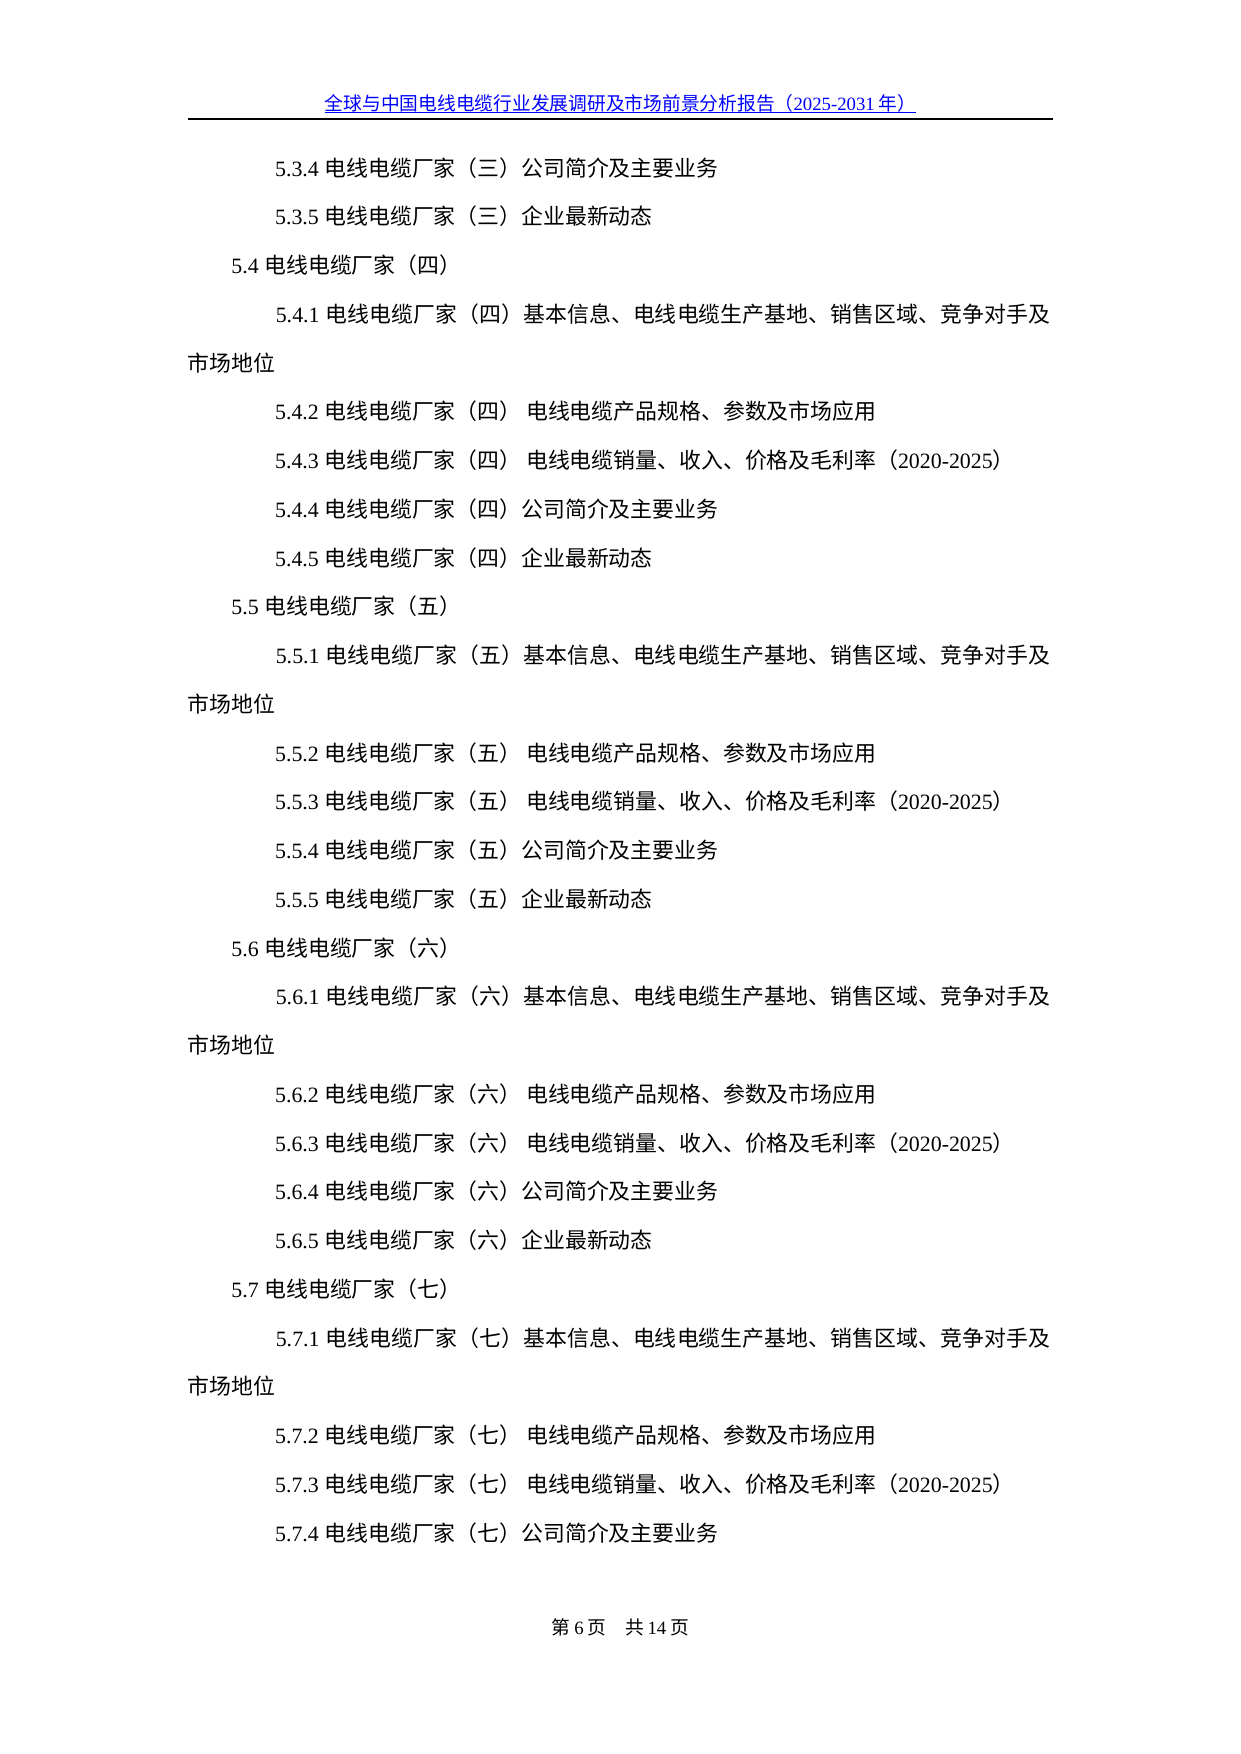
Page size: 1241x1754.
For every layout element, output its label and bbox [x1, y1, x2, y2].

text [187, 150, 1053, 1548]
